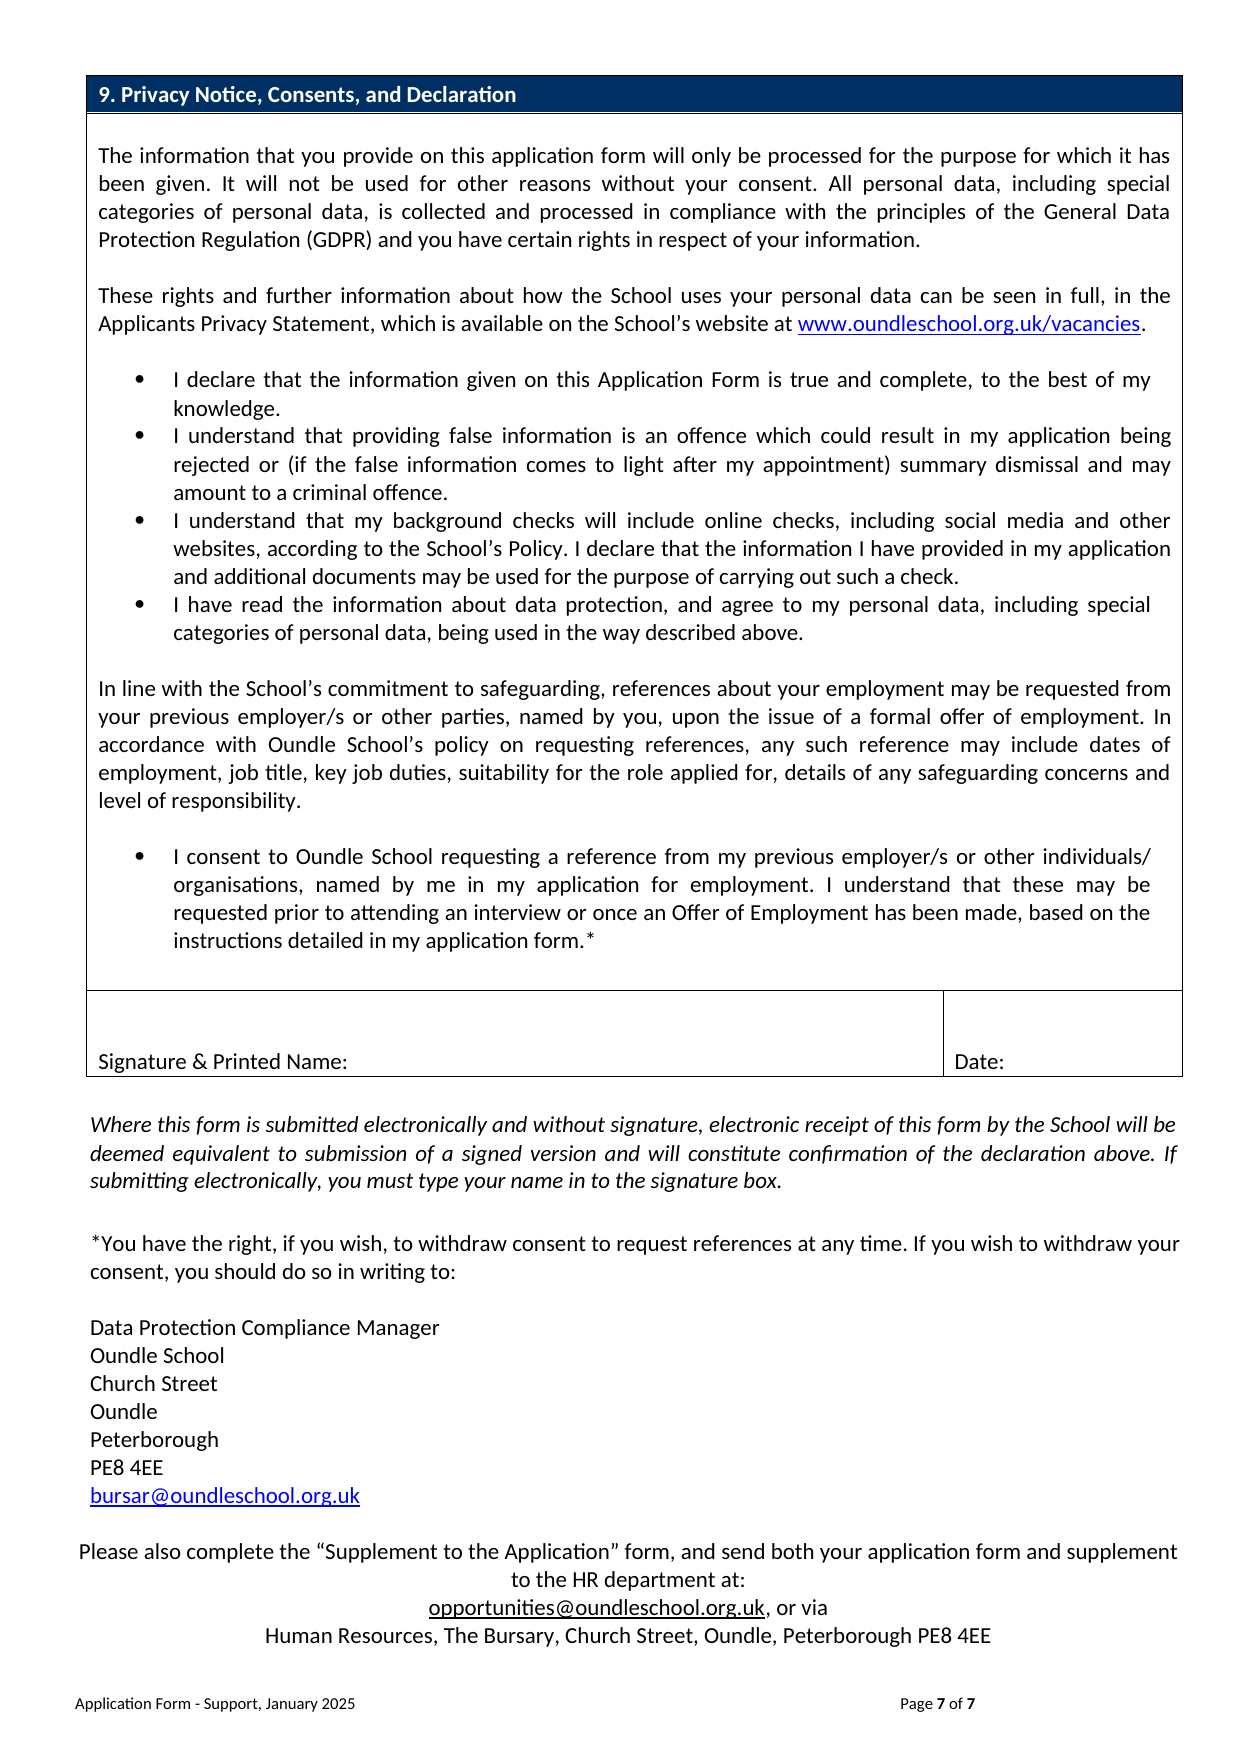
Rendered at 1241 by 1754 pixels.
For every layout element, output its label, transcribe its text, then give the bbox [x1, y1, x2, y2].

text Oundle School [90, 1341, 1181, 1369]
table_cell Signature & Printed Name: [87, 991, 943, 1076]
text opportunities@oundleschool.org.uk, or via [75, 1593, 1181, 1621]
table_cell Date: [944, 991, 1182, 1076]
text *You have the right, if you wish, to withdraw consent to request references at any time. If you wish to withdraw your consent, you should do so in writing to: [90, 1229, 1181, 1285]
text Where this form is submitted electronically and without signature, electronic receipt of this form by the School will be deemed equivalent to submission of a signed version and will constitute confirmation of the declaration above. If submitting electronically, you must type your name in to the signature box. [90, 1111, 1181, 1195]
table_header 9. Privacy Notice, Consents, and Declaration [87, 76, 1182, 112]
text Data Protection Compliance Manager [90, 1313, 1181, 1341]
text Human Resources, The Bursary, Church Street, Oundle, Peterborough PE8 4EE [75, 1621, 1181, 1649]
text Please also complete the “Supplement to the Application” form, and send both your application form and supplement to the HR department at: [75, 1537, 1181, 1593]
text bursar@oundleschool.org.uk [90, 1481, 1181, 1509]
text PE8 4EE [90, 1453, 1181, 1481]
text Peterborough [90, 1425, 1181, 1453]
text Oundle [90, 1397, 1181, 1425]
text Church Street [90, 1369, 1181, 1397]
table_cell The information that you provide on this application form will only be processed for the purpose for which it has been given. It will not be used for other reasons without your consent. All personal data, including special categories of personal data, is collected and processed in compliance with the principles of the General Data Protection Regulation (GDPR) and you have certain rights in respect of your information. These rights and further information about how the School uses your personal data can be seen in full, in the Applicants Privacy Statement, which is available on the School’s website at www.oundleschool.org.uk/vacancies. I declare that the information given on this Application Form is true and complete, to the best of my knowledge. I understand that providing false information is an offence which could result in my application being rejected or (if the false information comes to light after my appointment) summary dismissal and may amount to a criminal offence. I understand that my background checks will include online checks, including social media and other websites, according to the School’s Policy. I declare that the information I have provided in my application and additional documents may be used for the purpose of carrying out such a check. I have read the information about data protection, and agree to my personal data, including special categories of personal data, being used in the way described above. In line with the School’s commitment to safeguarding, references about your employment may be requested from your previous employer/s or other parties, named by you, upon the issue of a formal offer of employment. In accordance with Oundle School’s policy on requesting references, any such reference may include dates of employment, job title, key job duties, suitability for the role applied for, details of any safeguarding concerns and level of responsibility. I consent to Oundle School requesting a reference from my previous employer/s or other individuals/ organisations, named by me in my application for employment. I understand that these may be requested prior to attending an interview or once an Offer of Employment has been made, based on the instructions detailed in my application form.* [87, 114, 1182, 990]
